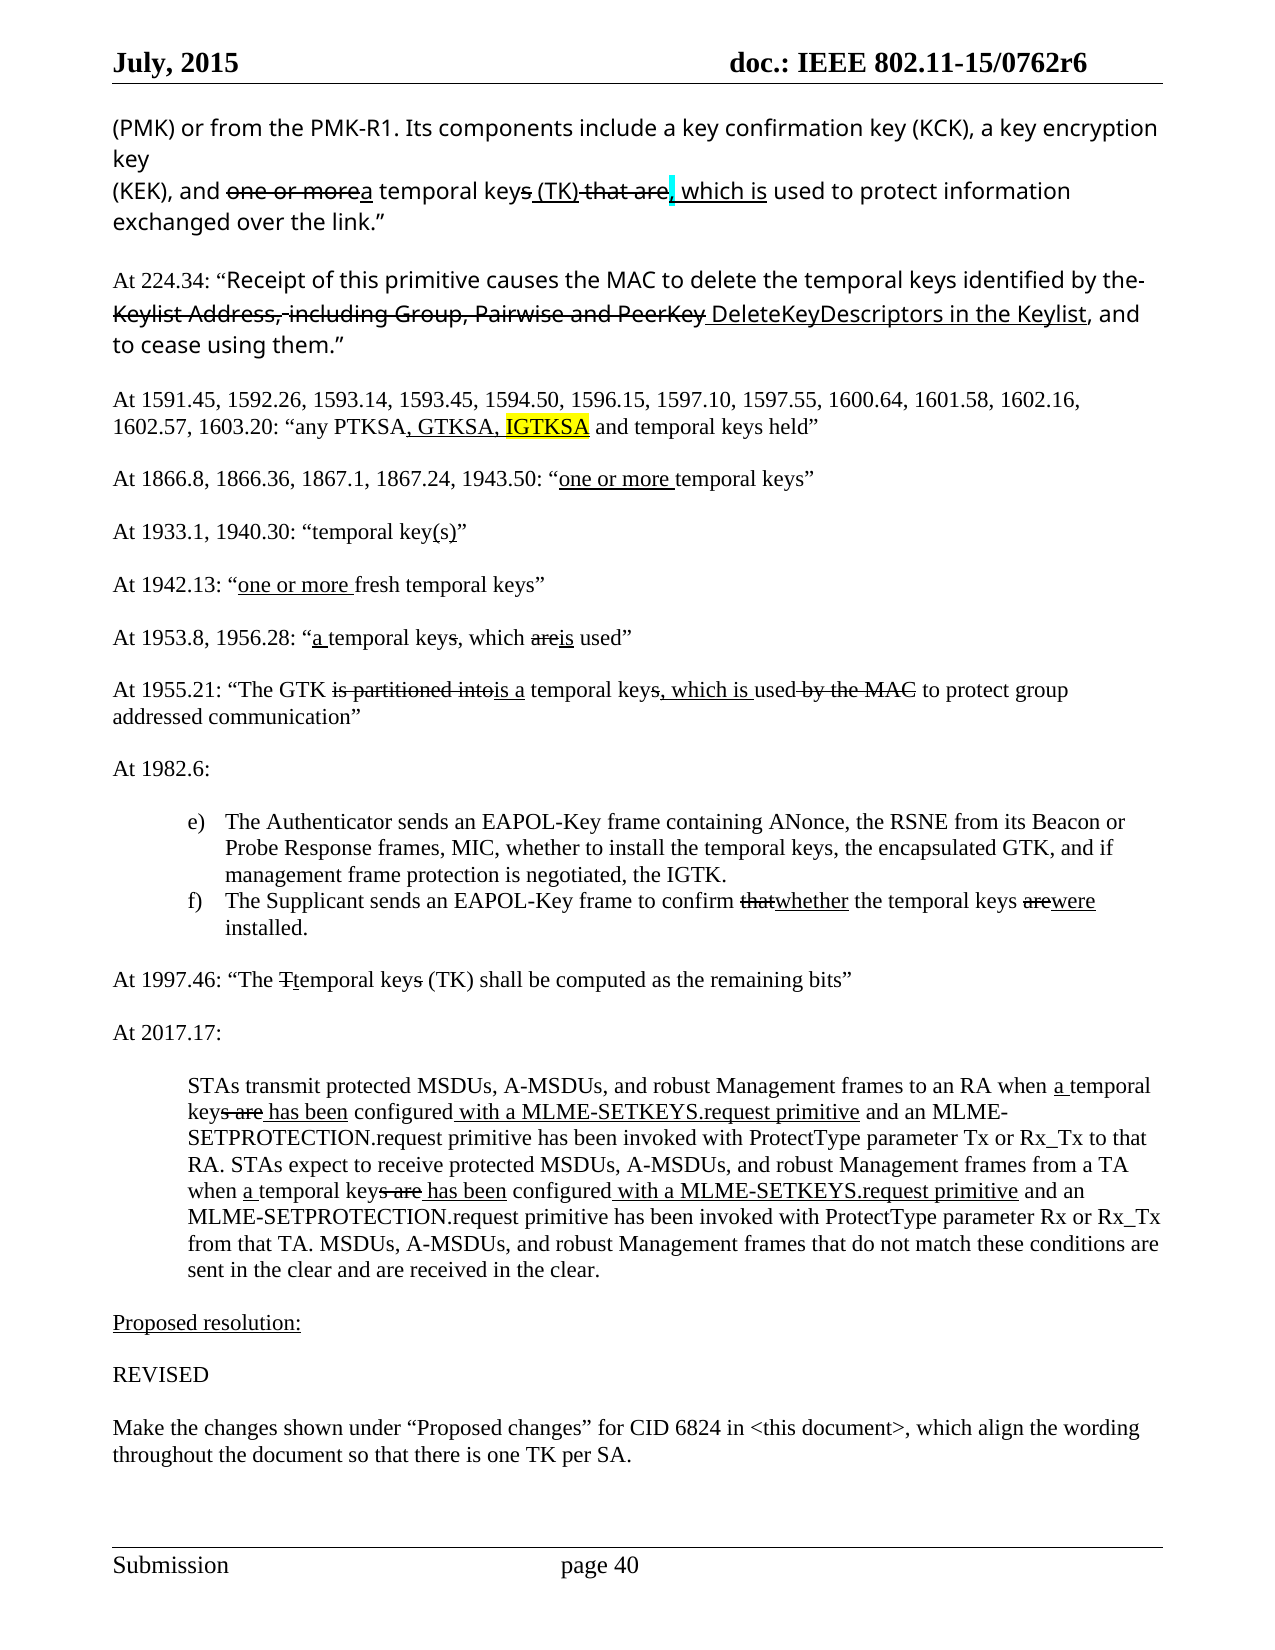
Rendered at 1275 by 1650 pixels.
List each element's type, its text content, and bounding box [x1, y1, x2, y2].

text STAs transmit protected MSDUs, A-MSDUs, and robust Management frames to an RA when a temporal keys are has been configured with a MLME-SETKEYS.request primitive and an MLME-SETPROTECTION.request primitive has been invoked with ProtectType parameter Tx or Rx_Tx to that RA. STAs expect to receive protected MSDUs, A-MSDUs, and robust Management frames from a TA when a temporal keys are has been configured with a MLME-SETKEYS.request primitive and an MLME-SETPROTECTION.request primitive has been invoked with ProtectType parameter Rx or Rx_Tx from that TA. MSDUs, A-MSDUs, and robust Management frames that do not match these conditions are sent in the clear and are received in the clear. [187, 1072, 1163, 1282]
text At 224.34: “Receipt of this primitive causes the MAC to delete the temporal keys identified by the Keylist Address, including Group, Pairwise and PeerKey DeleteKeyDescriptors in the Keylist, and to cease using them.” [112, 263, 1163, 360]
text At 1955.21: “The GTK is partitioned intois a temporal keys, which is used by the MAC to protect group addressed communication” [112, 676, 1163, 729]
text At 1866.8, 1866.36, 1867.1, 1867.24, 1943.50: “one or more temporal keys” [112, 466, 1163, 492]
text REVISED [112, 1362, 1163, 1388]
text Proposed resolution: [112, 1309, 1163, 1335]
text Make the changes shown under “Proposed changes” for CID 6824 in <this document>, which align the wording throughout the document so that there is one TK per SA. [112, 1414, 1163, 1467]
text (PMK) or from the PMK-R1. Its components include a key confirmation key (KCK), a key encryption key [112, 112, 1163, 175]
list The Authenticator sends an EAPOL-Key frame containing ANonce, the RSNE from its Beacon or [187, 808, 1163, 834]
text At 1953.8, 1956.28: “a temporal keys, which areis used” [112, 624, 1163, 650]
text At 1942.13: “one or more fresh temporal keys” [112, 571, 1163, 597]
text (KEK), and one or morea temporal keys (TK) that are, which is used to protect information exchanged over the link.” [112, 175, 1163, 237]
text At 2017.17: [112, 1019, 1163, 1045]
text At 1591.45, 1592.26, 1593.14, 1593.45, 1594.50, 1596.15, 1597.10, 1597.55, 1600.64, 1601.58, 1602.16, 1602.57, 1603.20: “any PTKSA, GTKSA, IGTKSA and temporal keys held” [112, 386, 1163, 439]
text At 1933.1, 1940.30: “temporal key(s)” [112, 518, 1163, 544]
text Probe Response frames, MIC, whether to install the temporal keys, the encapsulated GTK, and if management frame protection is negotiated, the IGTK. [225, 834, 1163, 887]
text At 1982.6: [112, 755, 1163, 782]
text At 1997.46: “The Ttemporal keys (TK) shall be computed as the remaining bits” [112, 966, 1163, 993]
list The Supplicant sends an EAPOL-Key frame to confirm thatwhether the temporal keys arewere installed. [187, 887, 1163, 940]
